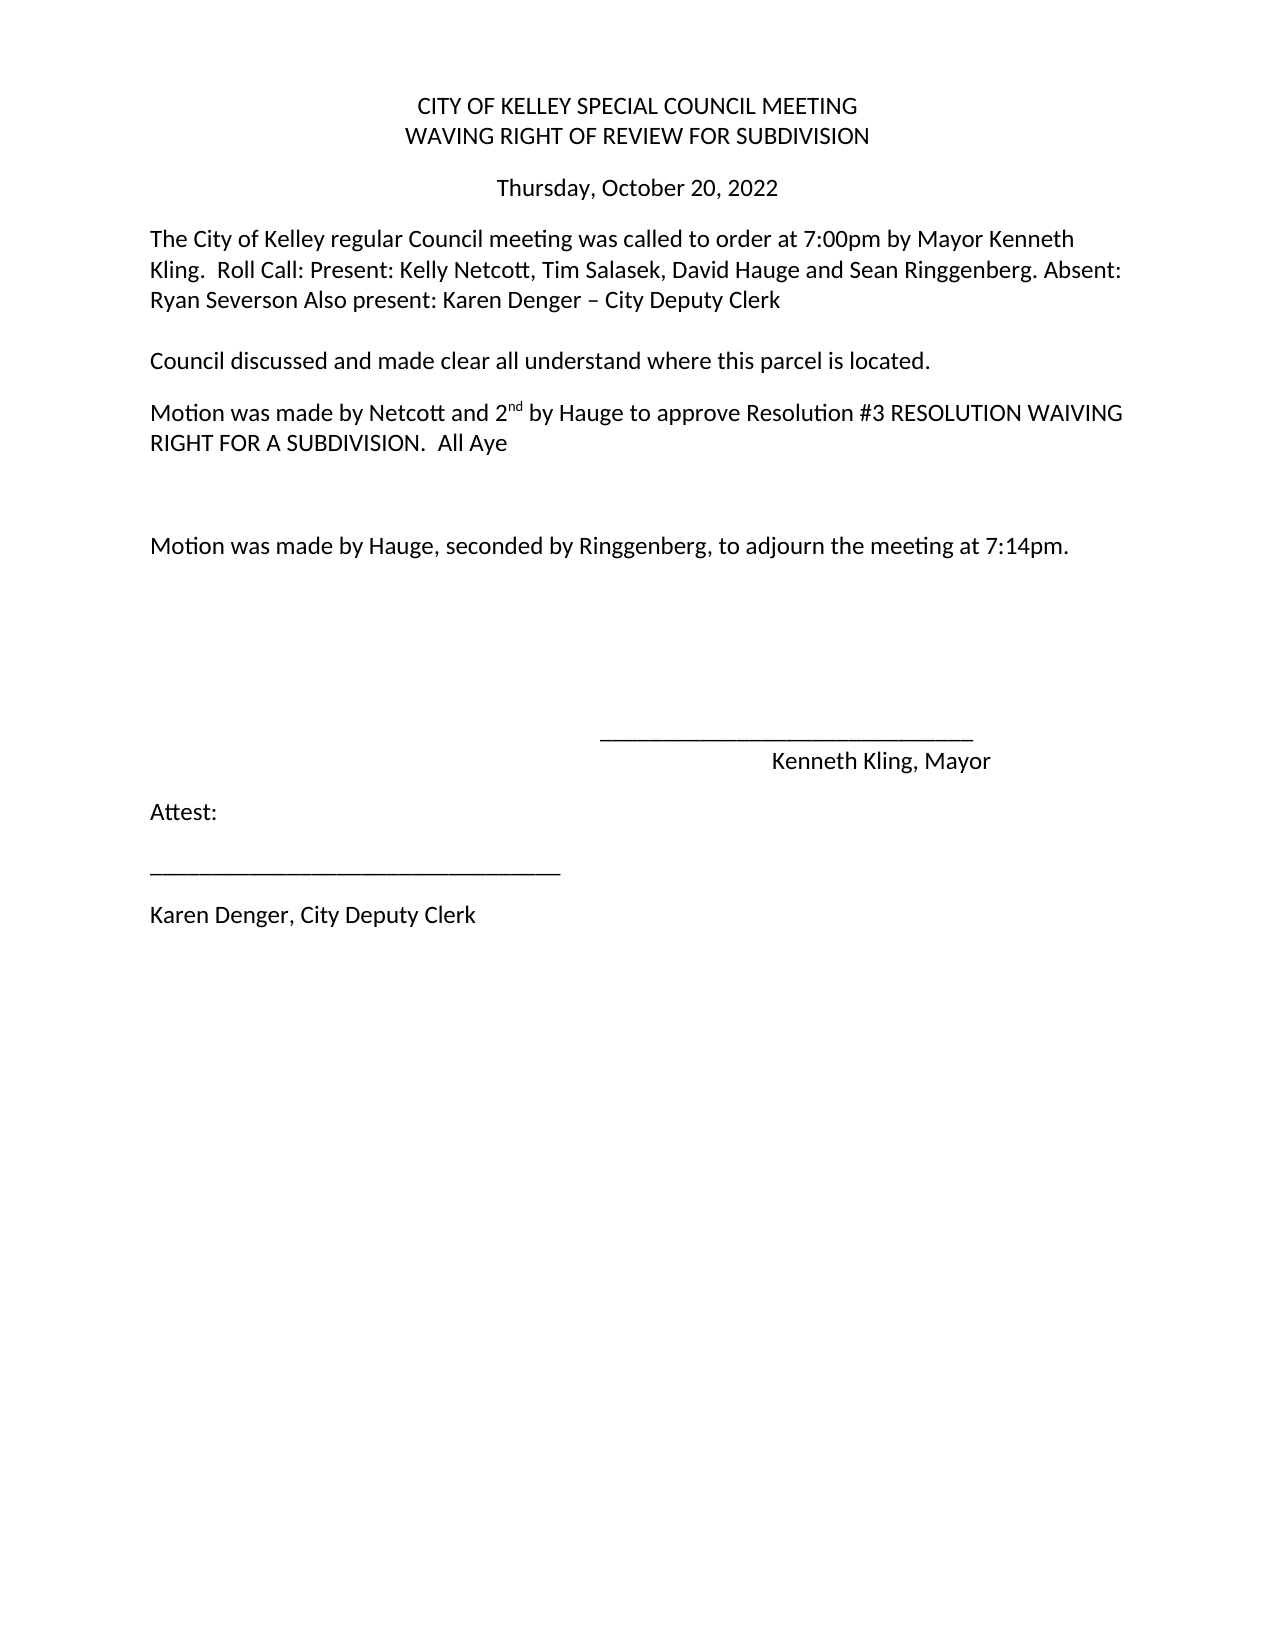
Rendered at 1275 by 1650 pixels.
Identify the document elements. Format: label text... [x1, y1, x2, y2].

text Thursday, October 20, 2022 [150, 172, 1125, 202]
text Attest: [150, 796, 1125, 827]
text CITY OF KELLEY SPECIAL COUNCIL MEETING WAVING RIGHT OF REVIEW FOR SUBDIVISION [150, 90, 1125, 151]
text ______________________________ Kenneth Kling, Mayor [150, 684, 1125, 776]
text Karen Denger, City Deputy Clerk [150, 899, 1125, 929]
text The City of Kelley regular Council meeting was called to order at 7:00pm by Mayor Kenneth Kling. Roll Call: Present: Kelly Netcott, Tim Salasek, David Hauge and Sean Ringgenberg. Absent: Ryan Severson Also present: Karen Denger – City Deputy Clerk Council discussed and made clear all understand where this parcel is located. [150, 223, 1125, 376]
text _________________________________ [150, 848, 1125, 878]
text Motion was made by Netcott and 2nd by Hauge to approve Resolution #3 RESOLUTION WAIVING RIGHT FOR A SUBDIVISION. All Aye [150, 397, 1125, 458]
text Motion was made by Hauge, seconded by Ringgenberg, to adjourn the meeting at 7:14pm. [150, 530, 1125, 560]
